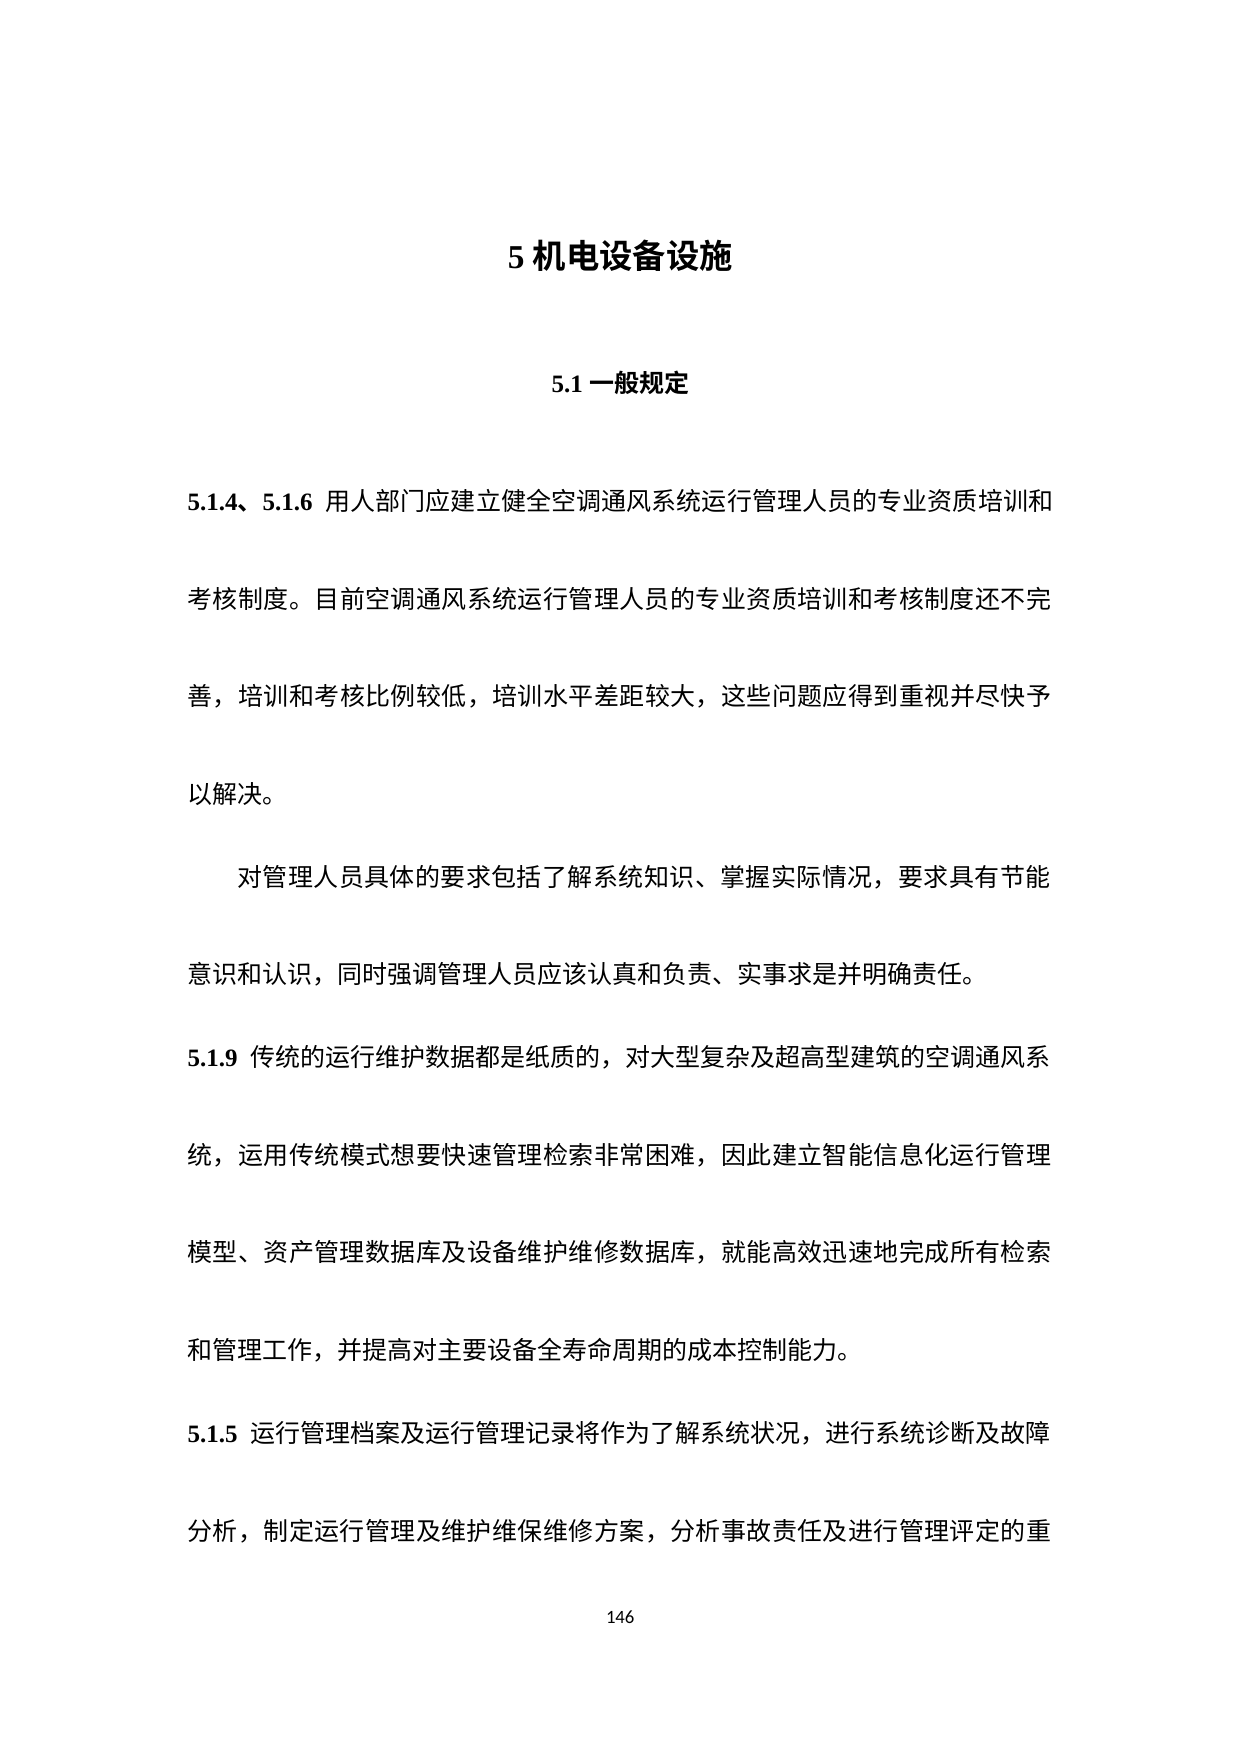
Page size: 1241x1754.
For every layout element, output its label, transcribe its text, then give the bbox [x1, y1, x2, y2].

text 对管理人员具体的要求包括了解系统知识、掌握实际情况，要求具有节能意识和认识，同时强调管理人员应该认真和负责、实事求是并明确责任。 [187, 843, 1053, 1005]
text 5.1.9 传统的运行维护数据都是纸质的，对大型复杂及超高型建筑的空调通风系统，运用传统模式想要快速管理检索非常困难，因此建立智能信息化运行管理模型、资产管理数据库及设备维护维修数据库，就能高效迅速地完成所有检索和管理工作，并提高对主要设备全寿命周期的成本控制能力。 [187, 1023, 1053, 1381]
subtitle 5.1 一般规定 [187, 349, 1053, 414]
text 5.1.4、5.1.6 用人部门应建立健全空调通风系统运行管理人员的专业资质培训和考核制度。目前空调通风系统运行管理人员的专业资质培训和考核制度还不完善，培训和考核比例较低，培训水平差距较大，这些问题应得到重视并尽快予以解决。 [187, 467, 1053, 825]
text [187, 1399, 1053, 1562]
subtitle 5 机电设备设施 [187, 222, 1053, 287]
